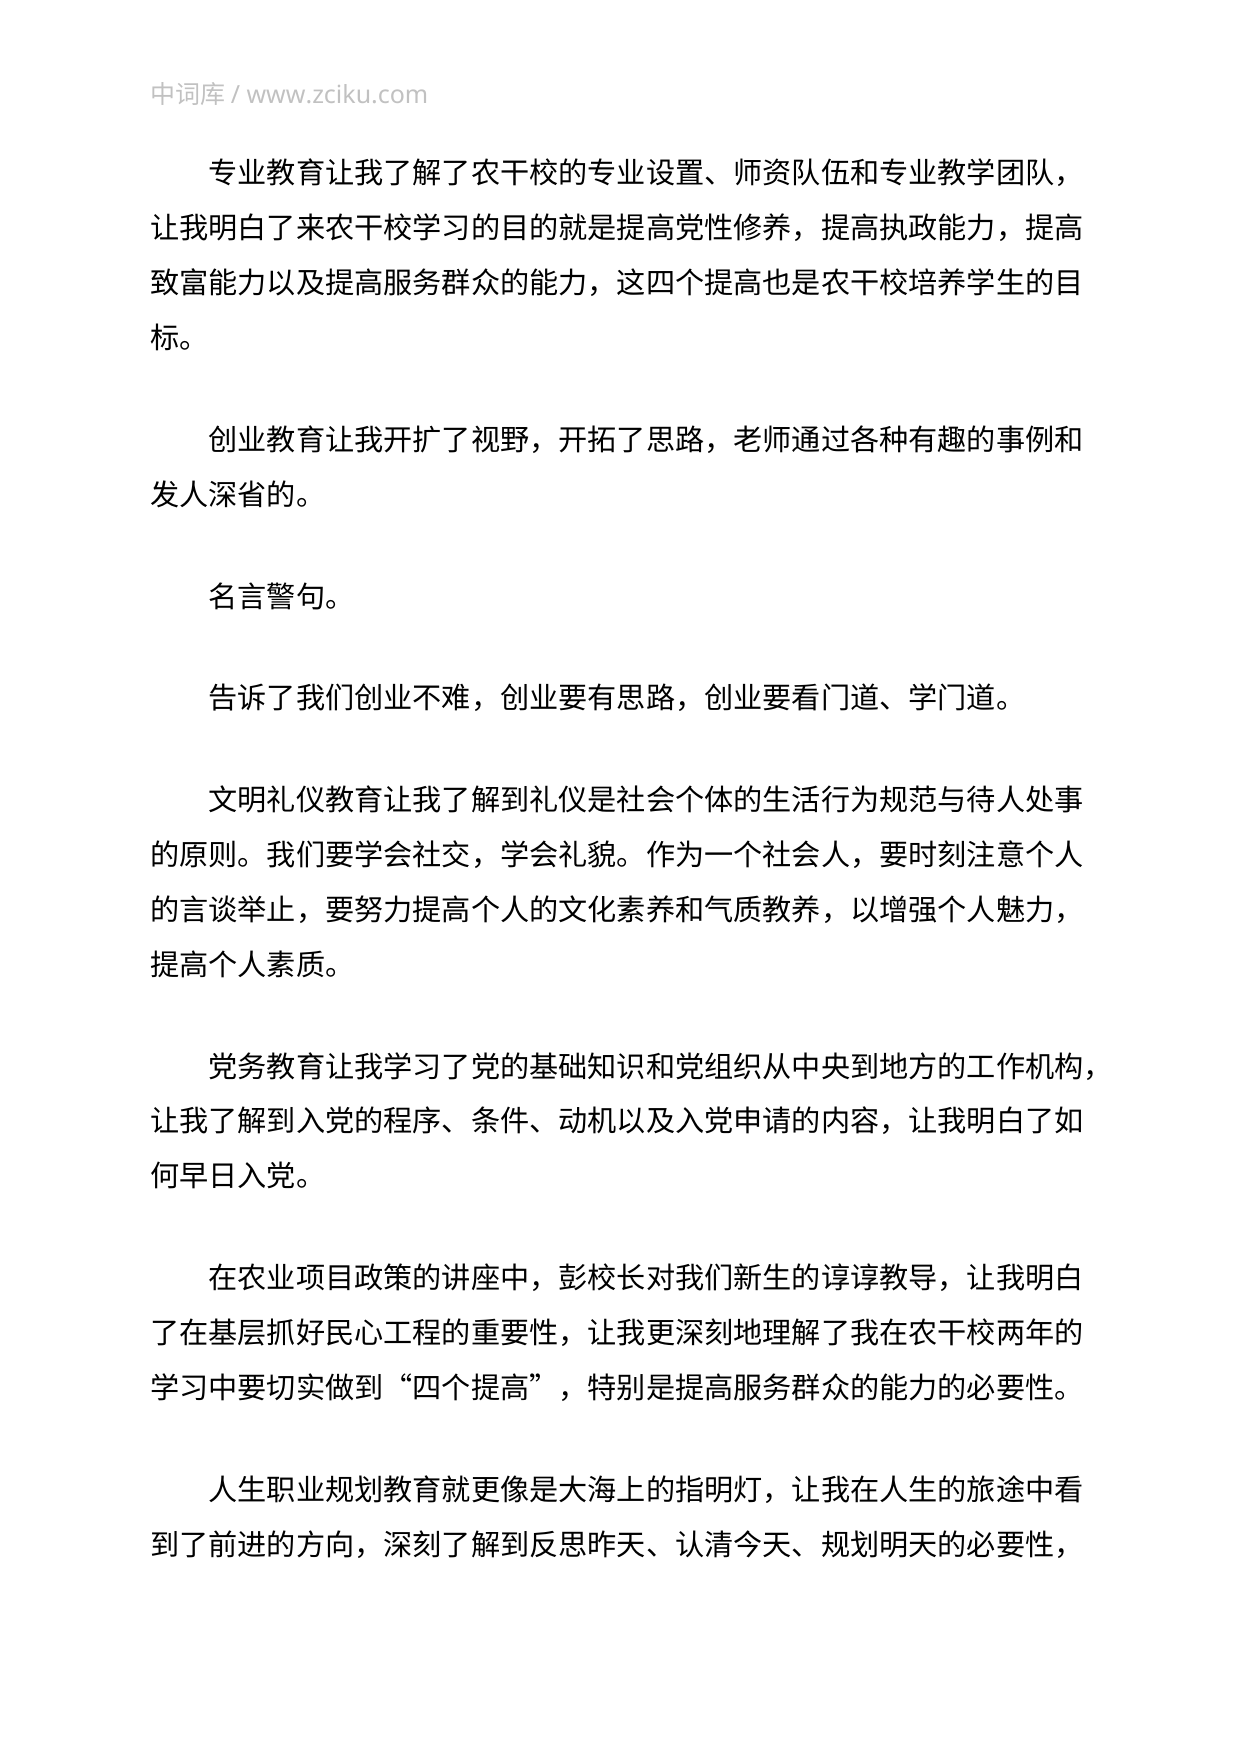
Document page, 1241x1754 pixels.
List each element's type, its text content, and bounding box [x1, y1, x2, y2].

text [150, 1466, 1090, 1563]
text 创业教育让我开扩了视野，开拓了思路，老师通过各种有趣的事例和发人深省的。 [150, 416, 1090, 514]
text 党务教育让我学习了党的基础知识和党组织从中央到地方的工作机构，让我了解到入党的程序、条件、动机以及入党申请的内容，让我明白了如何早日入党。 [150, 1043, 1090, 1195]
text 文明礼仪教育让我了解到礼仪是社会个体的生活行为规范与待人处事的原则。我们要学会社交，学会礼貌。作为一个社会人，要时刻注意个人的言谈举止，要努力提高个人的文化素养和气质教养，以增强个人魅力，提高个人素质。 [150, 777, 1090, 984]
text 告诉了我们创业不难，创业要有思路，创业要看门道、学门道。 [150, 675, 1090, 717]
text 名言警句。 [150, 573, 1090, 615]
text 在农业项目政策的讲座中，彭校长对我们新生的谆谆教导，让我明白了在基层抓好民心工程的重要性，让我更深刻地理解了我在农干校两年的学习中要切实做到“四个提高”，特别是提高服务群众的能力的必要性。 [150, 1255, 1090, 1407]
text 专业教育让我了解了农干校的专业设置、师资队伍和专业教学团队，让我明白了来农干校学习的目的就是提高党性修养，提高执政能力，提高致富能力以及提高服务群众的能力，这四个提高也是农干校培养学生的目标。 [150, 150, 1090, 357]
